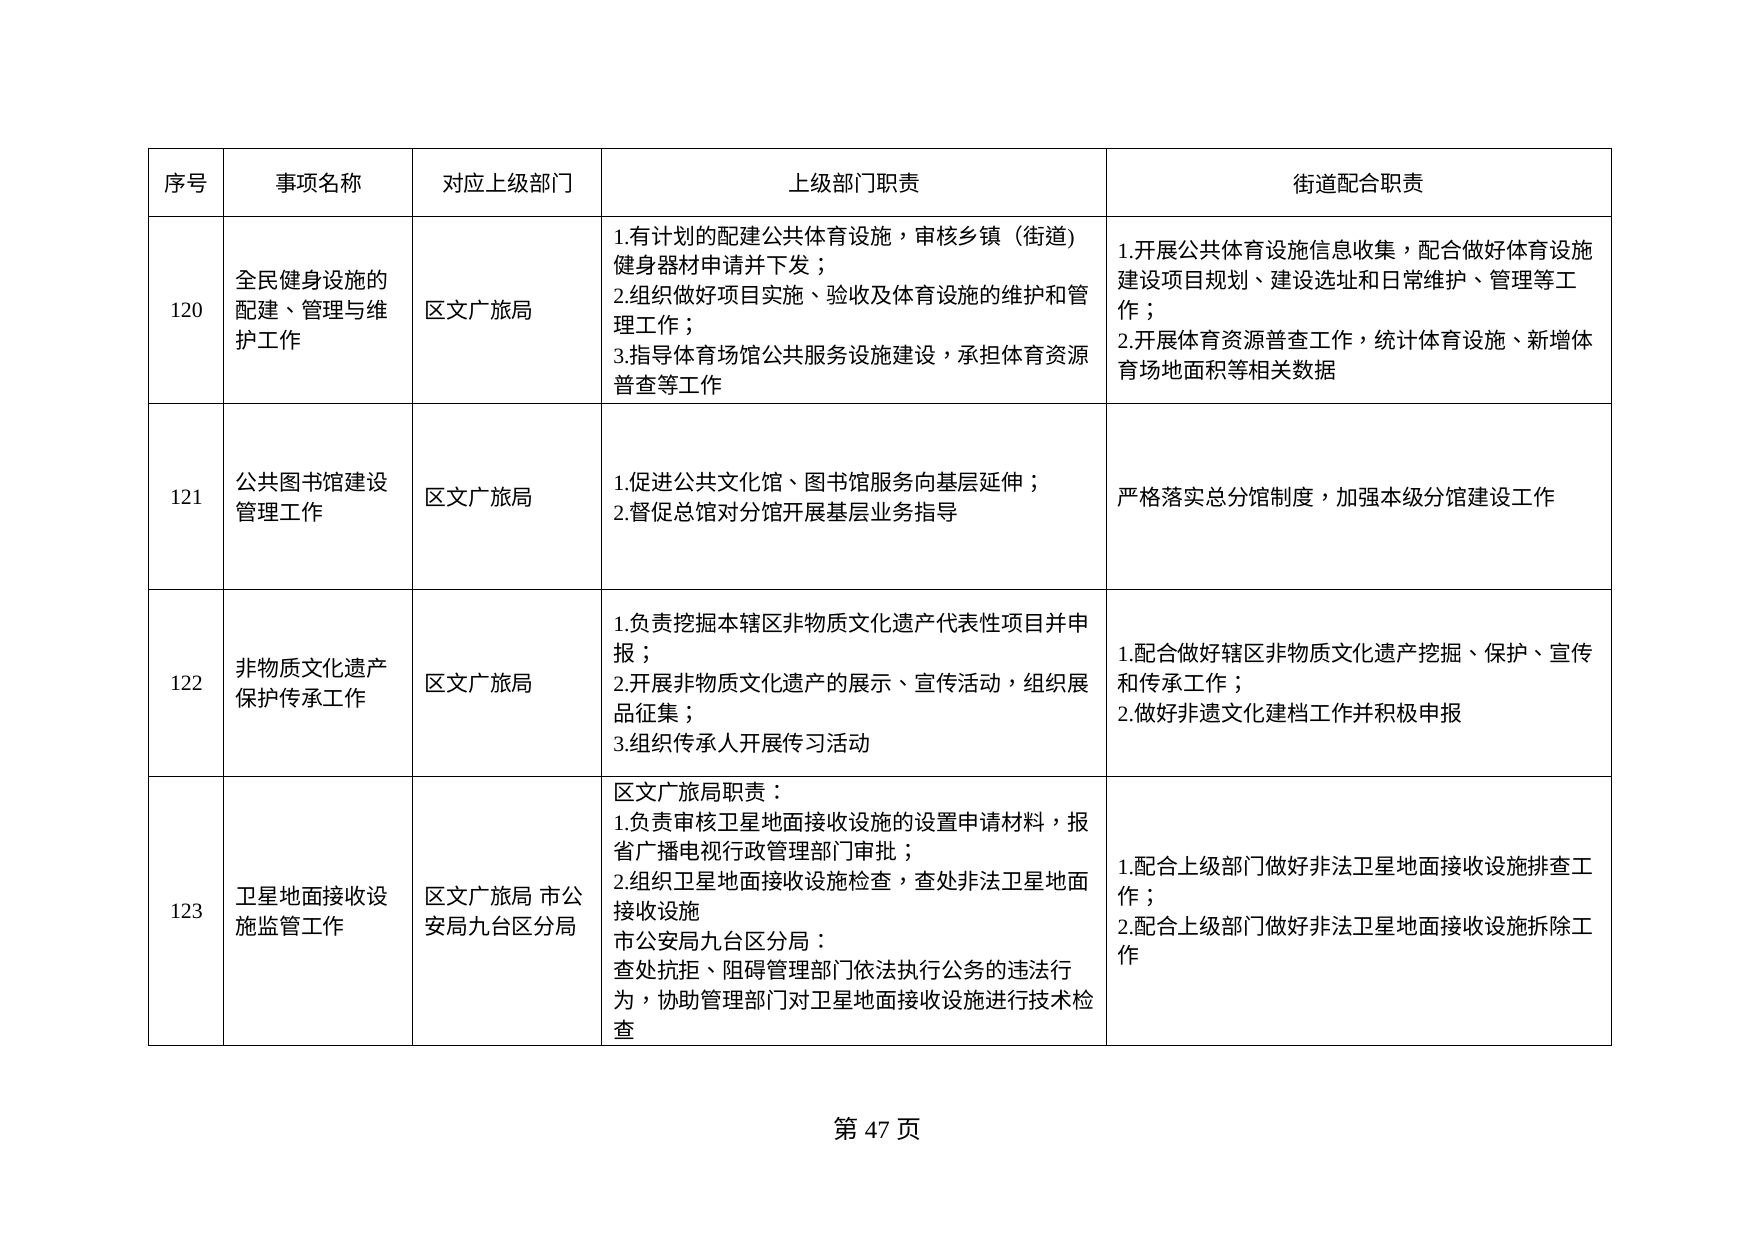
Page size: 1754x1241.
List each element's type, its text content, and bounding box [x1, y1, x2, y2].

table_cell 1.促进公共文化馆、图书馆服务向基层延伸； 2.督促总馆对分馆开展基层业务指导 [602, 404, 1106, 589]
table_cell 1.有计划的配建公共体育设施，审核乡镇（街道)健身器材申请并下发； 2.组织做好项目实施、验收及体育设施的维护和管理工作； 3.指导体育场馆公共服务设施建设，承担体育资源普查等工作 [602, 217, 1106, 403]
table_header 序号 [149, 149, 223, 216]
table_cell 123 [149, 777, 223, 1045]
table_cell 公共图书馆建设管理工作 [224, 404, 412, 589]
table_cell 区文广旅局职责： 1.负责审核卫星地面接收设施的设置申请材料，报省广播电视行政管理部门审批； 2.组织卫星地面接收设施检查，查处非法卫星地面接收设施 市公安局九台区分局： 查处抗拒、阻碍管理部门依法执行公务的违法行为，协助管理部门对卫星地面接收设施进行技术检查 [602, 777, 1106, 1045]
table_header 对应上级部门 [413, 149, 601, 216]
table_header 事项名称 [224, 149, 412, 216]
table_cell 区文广旅局 [413, 590, 601, 776]
table_cell 非物质文化遗产保护传承工作 [224, 590, 412, 776]
table_cell 1.配合做好辖区非物质文化遗产挖掘、保护、宣传和传承工作； 2.做好非遗文化建档工作并积极申报 [1107, 590, 1611, 776]
table_header 上级部门职责 [602, 149, 1106, 216]
table_cell 1.负责挖掘本辖区非物质文化遗产代表性项目并申报； 2.开展非物质文化遗产的展示、宣传活动，组织展品征集； 3.组织传承人开展传习活动 [602, 590, 1106, 776]
table_cell 122 [149, 590, 223, 776]
table_cell 区文广旅局 [413, 217, 601, 403]
table_cell 120 [149, 217, 223, 403]
table_cell 区文广旅局 [413, 404, 601, 589]
table_cell 1.开展公共体育设施信息收集，配合做好体育设施建设项目规划、建设选址和日常维护、管理等工作； 2.开展体育资源普查工作，统计体育设施、新增体育场地面积等相关数据 [1107, 217, 1611, 403]
table_cell 区文广旅局 市公安局九台区分局 [413, 777, 601, 1045]
table_cell 卫星地面接收设施监管工作 [224, 777, 412, 1045]
table_cell 全民健身设施的配建、管理与维护工作 [224, 217, 412, 403]
table_header 街道配合职责 [1107, 149, 1611, 216]
table_cell 严格落实总分馆制度，加强本级分馆建设工作 [1107, 404, 1611, 589]
table_cell 121 [149, 404, 223, 589]
table_cell 1.配合上级部门做好非法卫星地面接收设施排查工作； 2.配合上级部门做好非法卫星地面接收设施拆除工作 [1107, 777, 1611, 1045]
